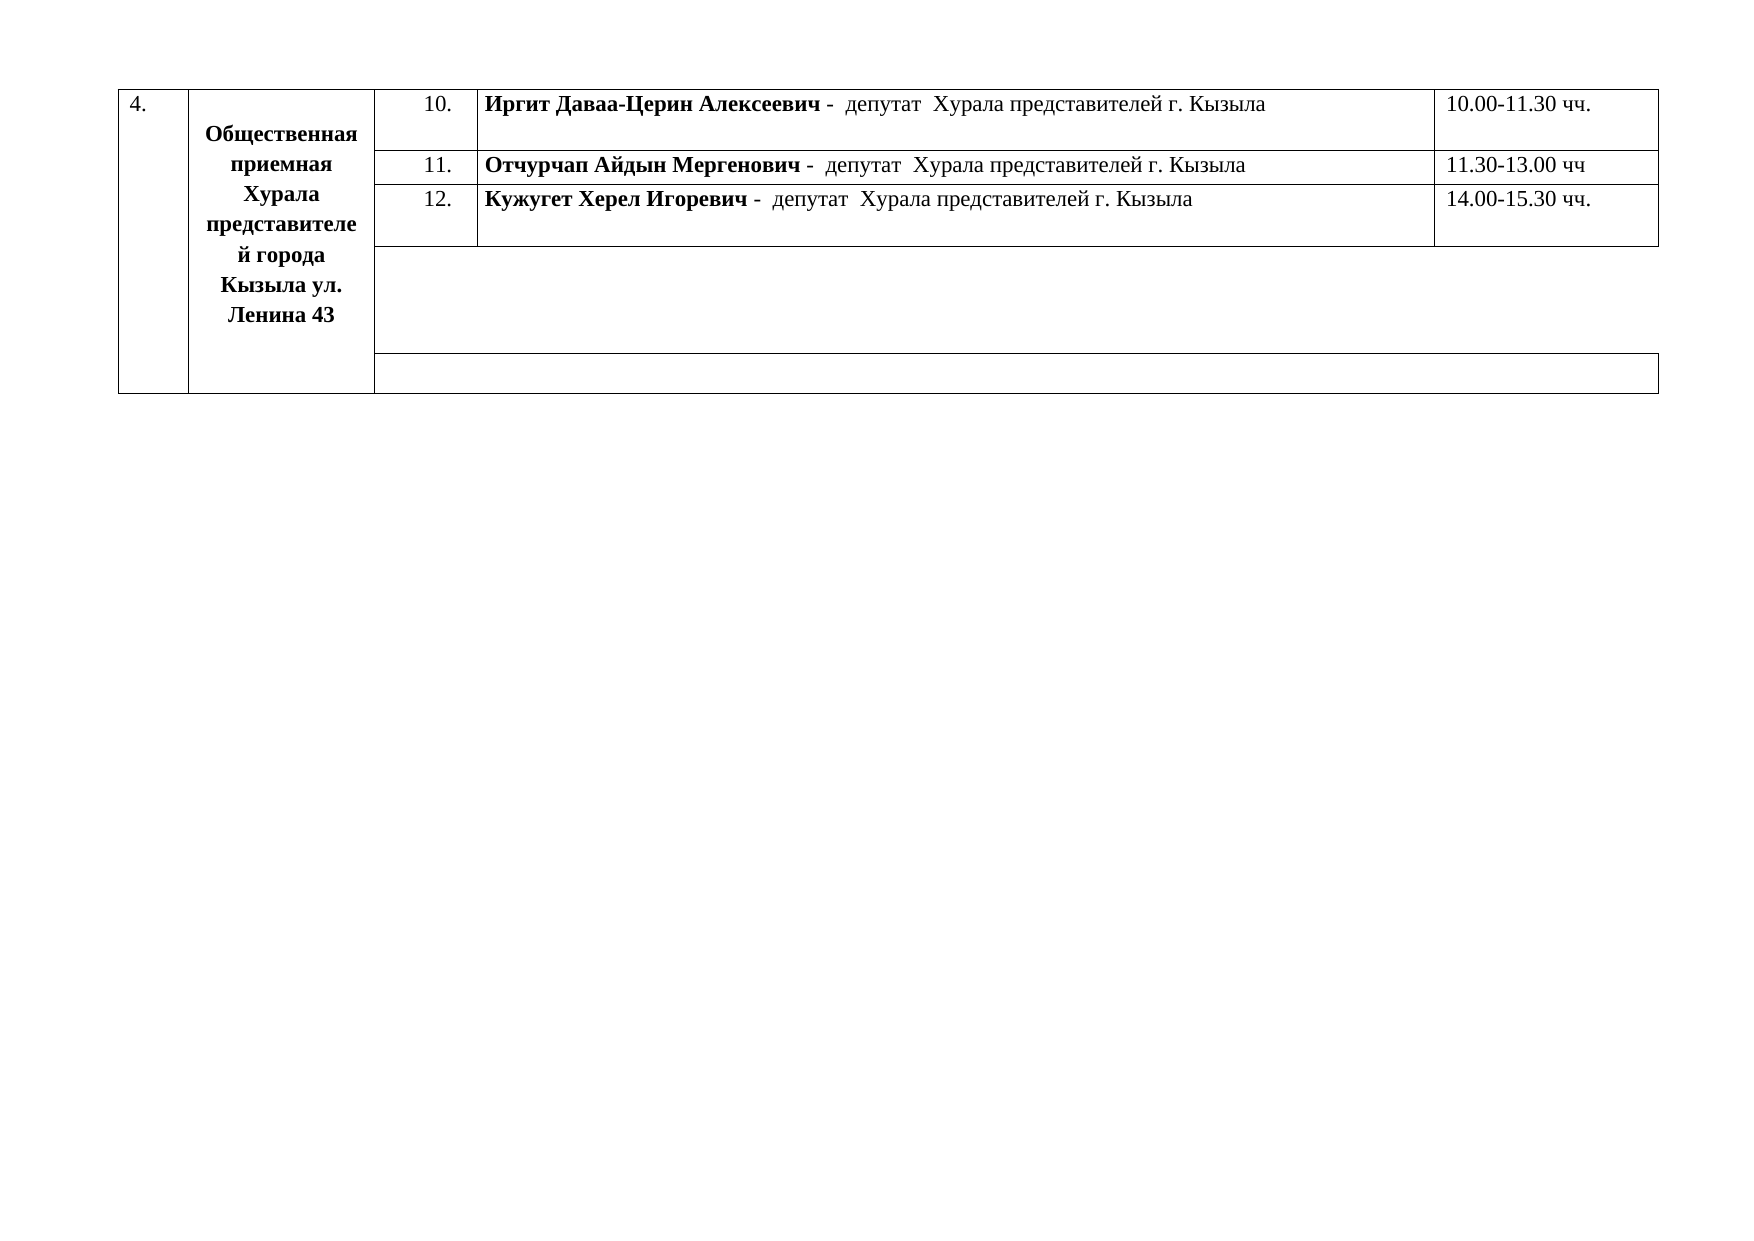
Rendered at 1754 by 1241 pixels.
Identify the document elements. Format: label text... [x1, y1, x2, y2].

table_cell 14.00-15.30 чч. [1435, 185, 1658, 246]
table_cell [375, 185, 477, 246]
table_cell Кужугет Херел Игоревич - депутат Хурала представителей г. Кызыла [478, 185, 1434, 246]
table_cell Иргит Даваа-Церин Алексеевич - депутат Хурала представителей г. Кызыла [478, 90, 1434, 150]
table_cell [189, 90, 374, 393]
table_cell 4. [119, 90, 188, 393]
table_cell [375, 354, 1658, 393]
table_cell 11.30-13.00 чч [1435, 151, 1658, 184]
table_cell Отчурчап Айдын Мергенович - депутат Хурала представителей г. Кызыла [478, 151, 1434, 184]
table_cell [375, 151, 477, 184]
table_cell [375, 90, 477, 150]
table_cell 10.00-11.30 чч. [1435, 90, 1658, 150]
